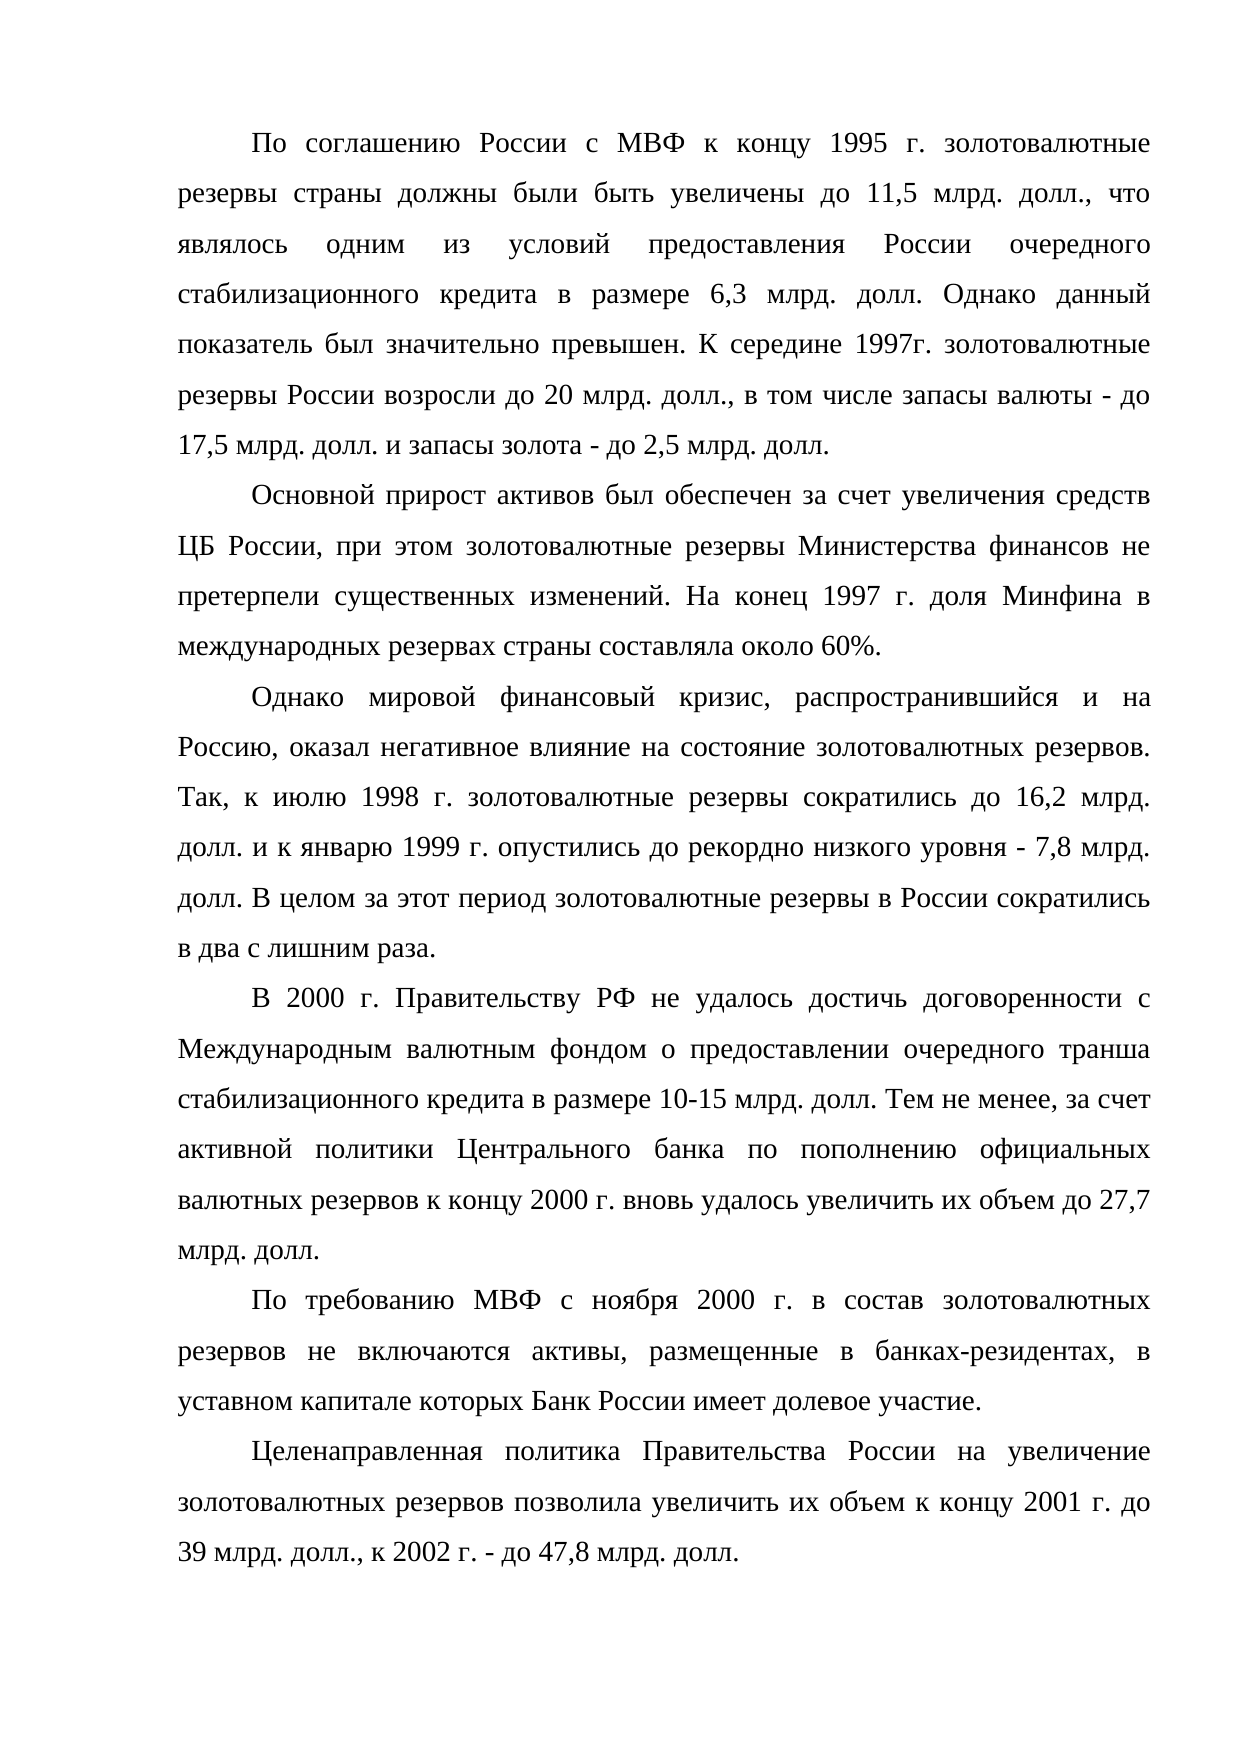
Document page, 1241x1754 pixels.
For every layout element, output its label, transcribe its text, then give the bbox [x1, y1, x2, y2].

text По требованию МВФ с ноября . в состав золотовалютных резервов не включаются активы, размещенные в банках-резидентах, в уставном капитале которых Банк России имеет долевое участие. [177, 1282, 1152, 1417]
text Целенаправленная политика Правительства России на увеличение золотовалютных резервов позволила увеличить их объем к концу . до 39 млрд. долл., к . - до 47,8 млрд. долл. [177, 1433, 1152, 1567]
text Основной прирост активов был обеспечен за счет увеличения средств ЦБ России, при этом золотовалютные резервы Министерства финансов не претерпели существенных изменений. На конец . доля Минфина в международных резервах страны составляла около 60%. [177, 477, 1152, 662]
text По соглашению России с МВФ к концу . золотовалютные резервы страны должны были быть увеличены до 11,5 млрд. долл., что являлось одним из условий предоставления России очередного стабилизационного кредита в размере 6,3 млрд. долл. Однако данный показатель был значительно превышен. К середине 1997г. золотовалютные резервы России возросли до 20 млрд. долл., в том числе запасы валюты - до 17,5 млрд. долл. и запасы золота - до 2,5 млрд. долл. [177, 125, 1152, 461]
text Однако мировой финансовый кризис, распространившийся и на Россию, оказал негативное влияние на состояние золотовалютных резервов. Так, к июлю . золотовалютные резервы сократились до 16,2 млрд. долл. и к январю . опустились до рекордно низкого уровня - 7,8 млрд. долл. В целом за этот период золотовалютные резервы в России сократились в два с лишним раза. [177, 679, 1152, 964]
text В . Правительству РФ не удалось достичь договоренности с Международным валютным фондом о предоставлении очередного транша стабилизационного кредита в размере 10-15 млрд. долл. Тем не менее, за счет активной политики Центрального банка по пополнению официальных валютных резервов к концу . вновь удалось увеличить их объем до 27,7 млрд. долл. [177, 981, 1152, 1266]
